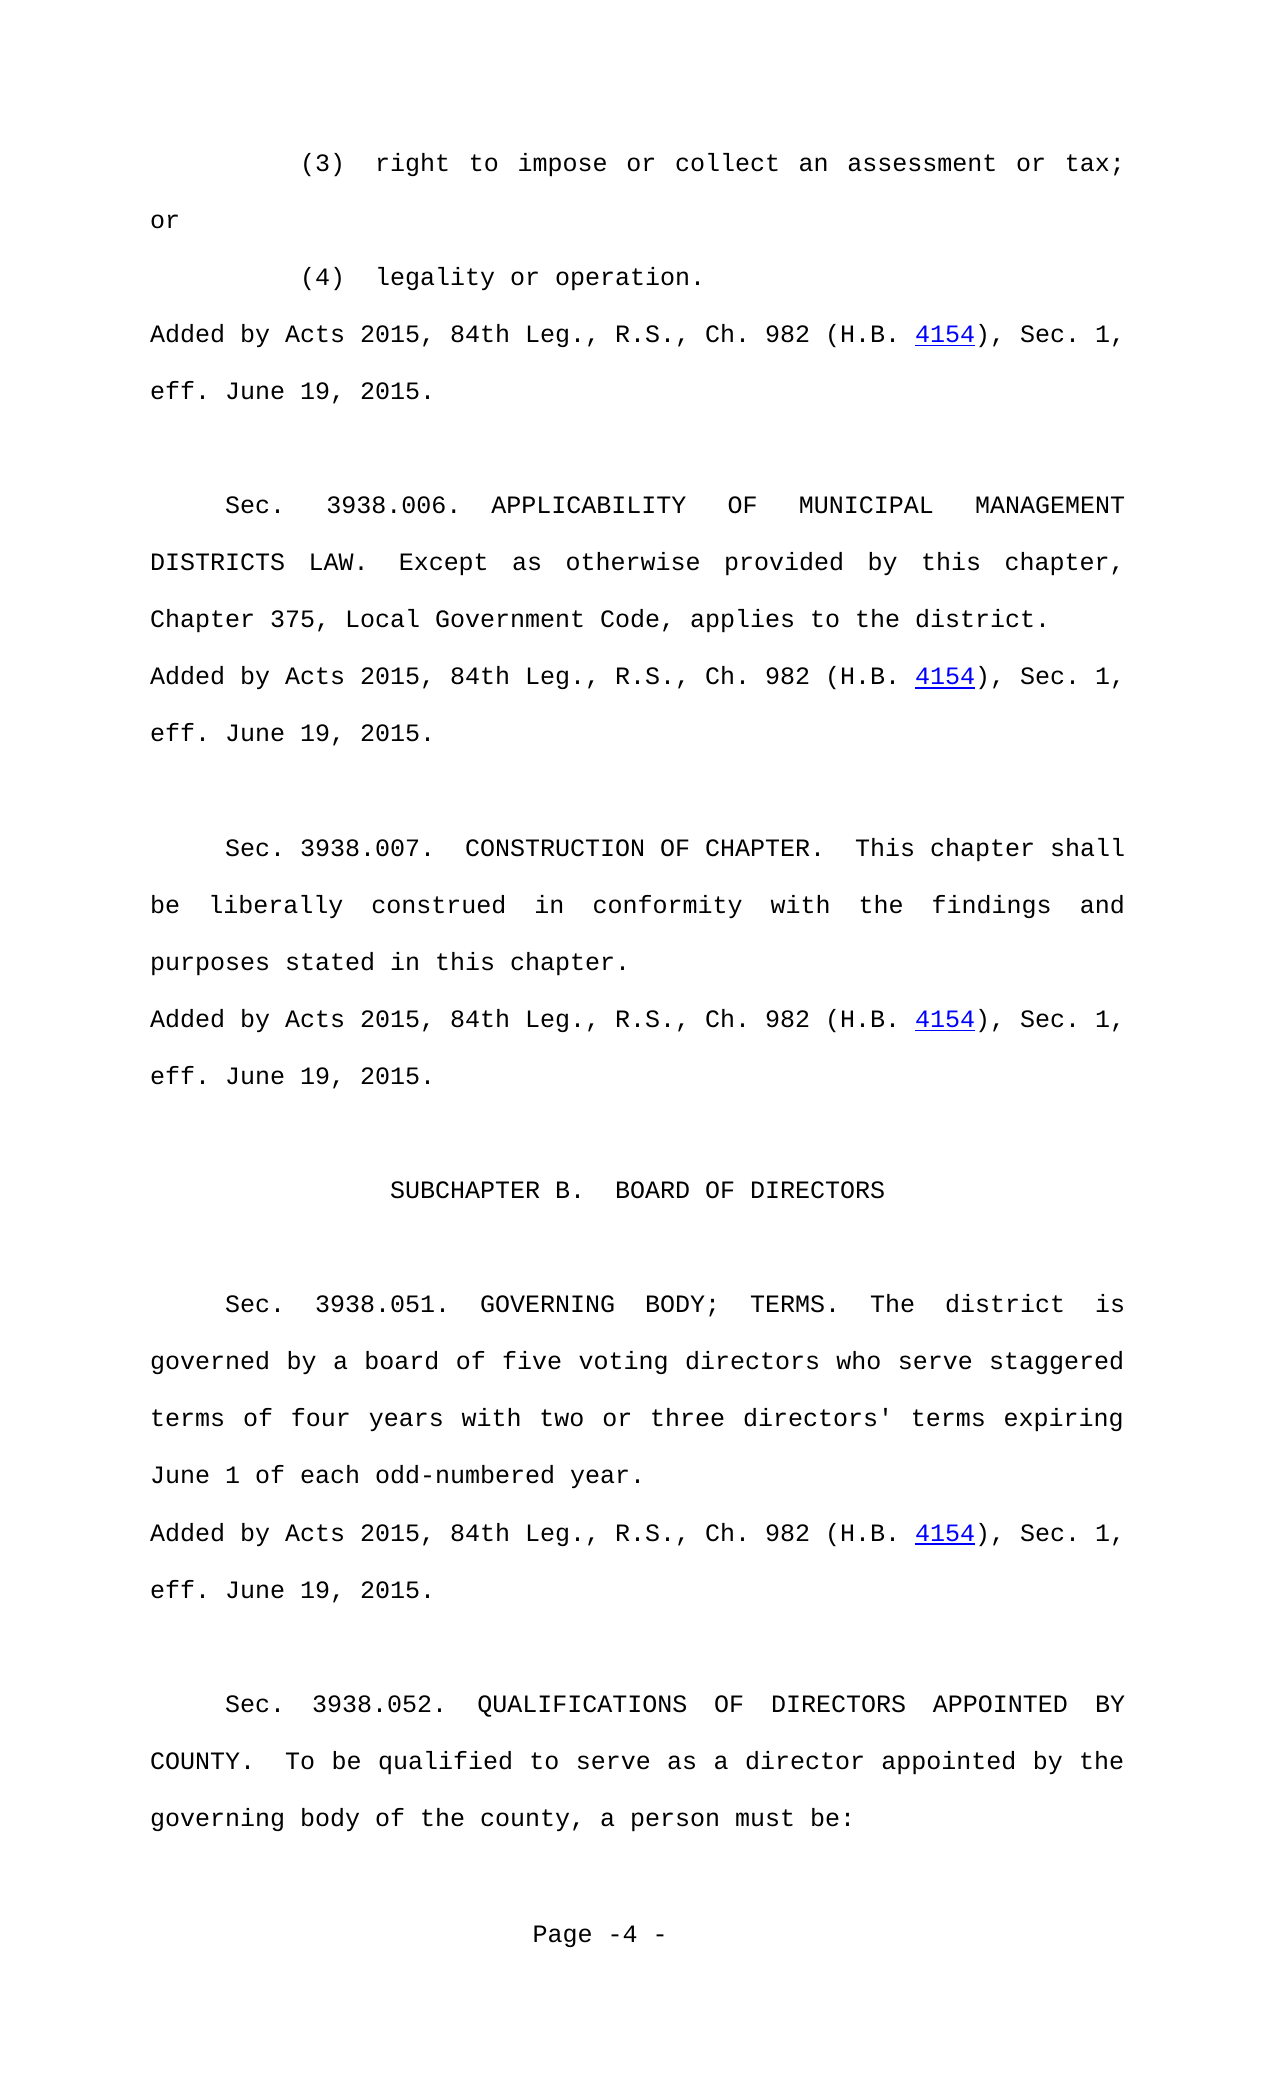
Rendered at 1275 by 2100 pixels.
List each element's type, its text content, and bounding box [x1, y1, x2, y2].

text Added by Acts 2015, 84th Leg., R.S., Ch. 982 (H.B. 4154), Sec. 1, eff. June 19, 2015. [150, 1520, 1125, 1606]
text Sec. 3938.006. APPLICABILITY OF MUNICIPAL MANAGEMENT DISTRICTS LAW. Except as otherwise provided by this chapter, Chapter 375, Local Government Code, applies to the district. [150, 492, 1125, 635]
text Sec. 3938.051. GOVERNING BODY; TERMS. The district is governed by a board of five voting directors who serve staggered terms of four years with two or three directors' terms expiring June 1 of each odd-numbered year. [150, 1292, 1125, 1491]
text (3) right to impose or collect an assessment or tax; or [150, 150, 1125, 236]
text (4) legality or operation. [150, 264, 1125, 293]
text Sec. 3938.052. QUALIFICATIONS OF DIRECTORS APPOINTED BY COUNTY. To be qualified to serve as a director appointed by the governing body of the county, a person must be: [150, 1691, 1125, 1834]
text Sec. 3938.007. CONSTRUCTION OF CHAPTER. This chapter shall be liberally construed in conformity with the findings and purposes stated in this chapter. [150, 835, 1125, 978]
text Added by Acts 2015, 84th Leg., R.S., Ch. 982 (H.B. 4154), Sec. 1, eff. June 19, 2015. [150, 321, 1125, 407]
text SUBCHAPTER B. BOARD OF DIRECTORS [150, 1177, 1125, 1206]
text Added by Acts 2015, 84th Leg., R.S., Ch. 982 (H.B. 4154), Sec. 1, eff. June 19, 2015. [150, 1006, 1125, 1092]
text Added by Acts 2015, 84th Leg., R.S., Ch. 982 (H.B. 4154), Sec. 1, eff. June 19, 2015. [150, 664, 1125, 749]
